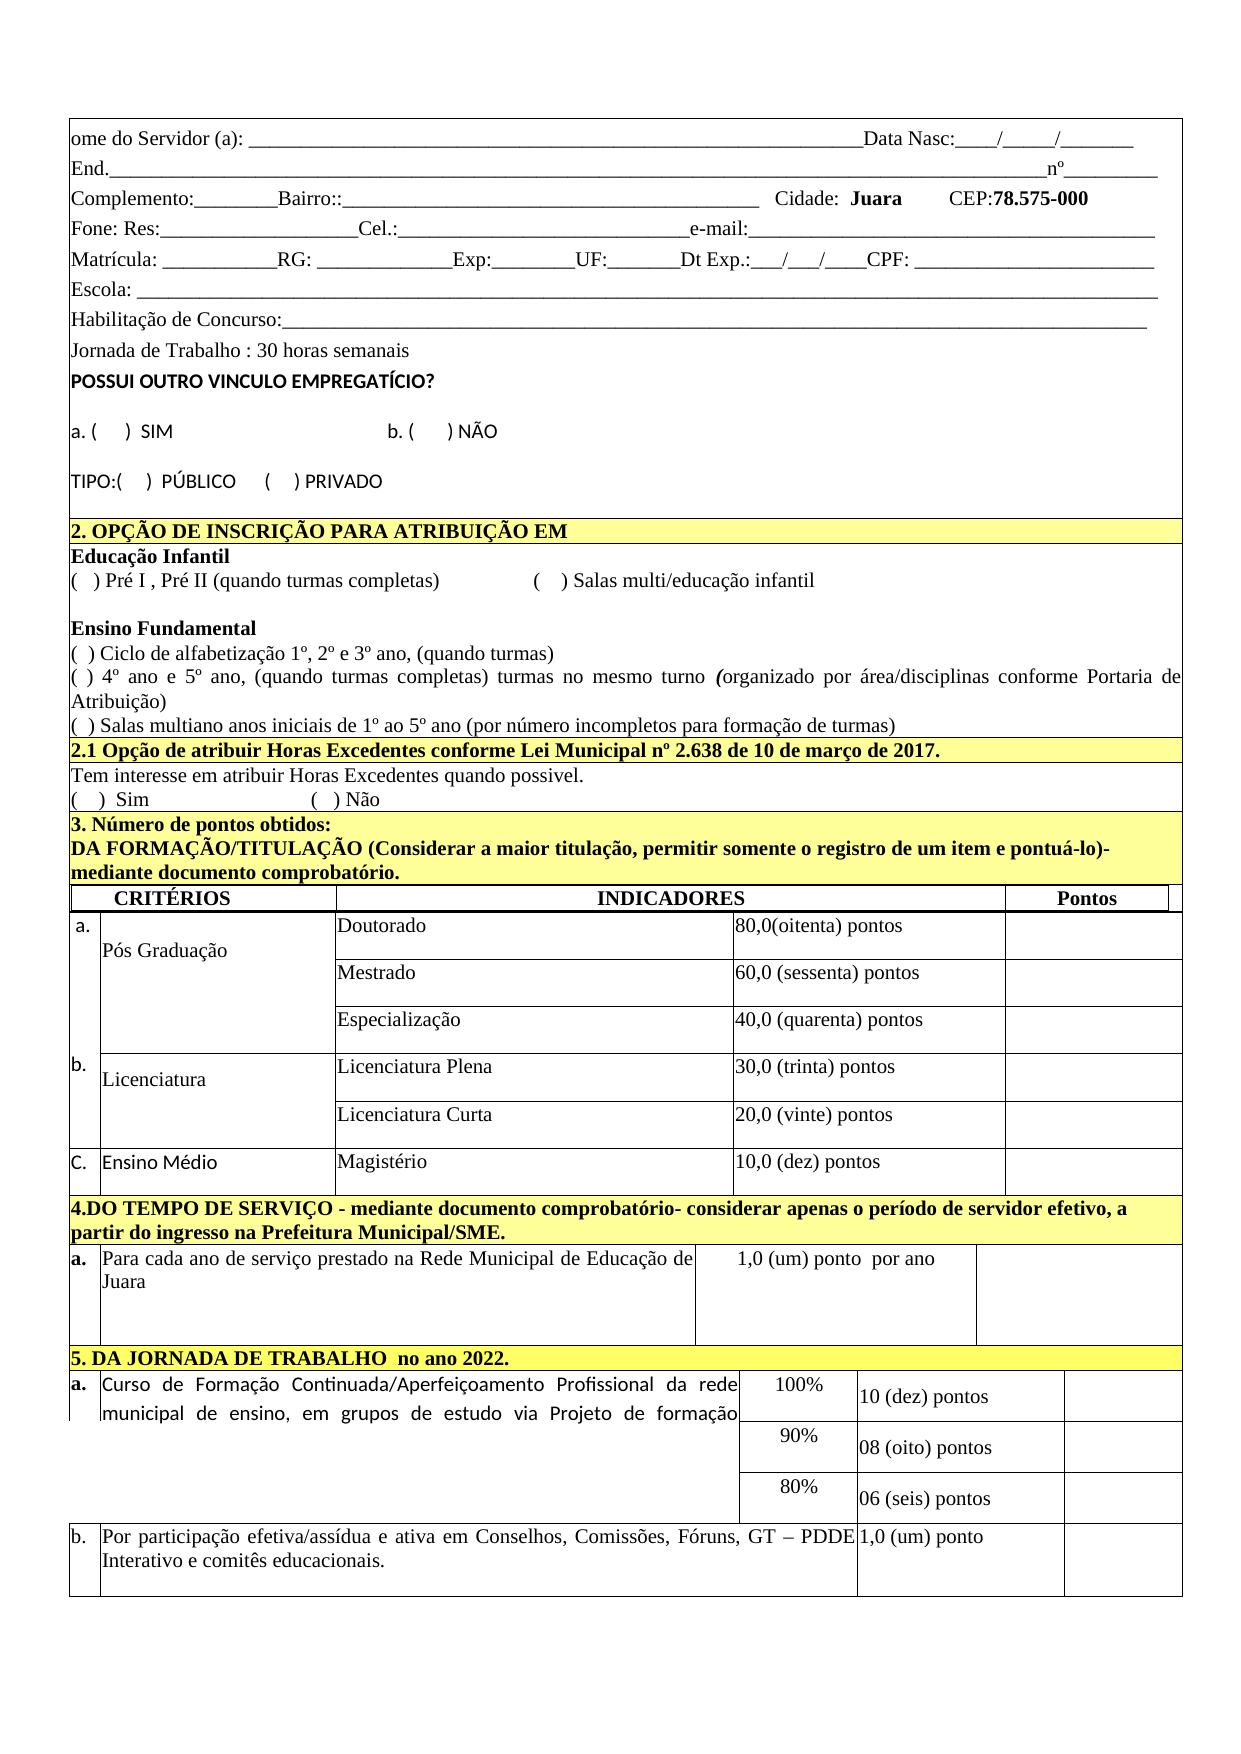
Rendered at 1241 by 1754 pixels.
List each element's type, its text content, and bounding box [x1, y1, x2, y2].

table_cell 60,0 (sessenta) pontos [734, 960, 1005, 1006]
table_cell Especialização [336, 1007, 733, 1053]
table_cell [1065, 1371, 1182, 1421]
table_cell 20,0 (vinte) pontos [734, 1102, 1005, 1148]
table_cell 06 (seis) pontos [858, 1473, 1064, 1523]
table_cell [1065, 1524, 1182, 1596]
table_cell 1,0 (um) ponto por ano [696, 1245, 976, 1345]
table_cell 2. OPÇÃO DE INSCRIÇÃO PARA ATRIBUIÇÃO EM [70, 519, 1182, 543]
table_cell [1006, 960, 1182, 1006]
table_cell 80% [740, 1473, 857, 1523]
table_cell a. [70, 1245, 100, 1345]
table_cell Por participação efetiva/assídua e ativa em Conselhos, Comissões, Fóruns, GT – PDDE Interativo e comitês educacionais. [101, 1524, 857, 1596]
table_cell 100% [740, 1371, 857, 1421]
table_cell ome do Servidor (a): ___________________________________________________________Data Nasc:____/_____/_______ End.__________________________________________________________________________________________nº_________ Complemento:________Bairro::________________________________________ Cidade: Juara CEP:78.575-000 Fone: Res:___________________Cel.:____________________________e-mail:_______________________________________ Matrícula: ___________RG: _____________Exp:________UF:_______Dt Exp.:___/___/____CPF: _______________________ Escola: __________________________________________________________________________________________________ Habilitação de Concurso:___________________________________________________________________________________ Jornada de Trabalho : 30 horas semanais POSSUI OUTRO VINCULO EMPREGATÍCIO? a. ( ) SIM b. ( ) NÃO TIPO:( ) PÚBLICO ( ) PRIVADO [70, 119, 1182, 518]
table_cell 90% [740, 1422, 857, 1472]
table_cell Ensino Médio [101, 1149, 335, 1195]
table_cell a. [70, 1371, 100, 1421]
table_cell 10,0 (dez) pontos [734, 1149, 1005, 1195]
table_cell b. [70, 1524, 100, 1596]
table_cell [1006, 1007, 1182, 1053]
table_cell Licenciatura Curta [336, 1102, 733, 1148]
table_cell 4.DO TEMPO DE SERVIÇO - mediante documento comprobatório- considerar apenas o período de servidor efetivo, a partir do ingresso na Prefeitura Municipal/SME. [70, 1196, 1182, 1244]
table_cell [1065, 1422, 1182, 1472]
table_cell Tem interesse em atribuir Horas Excedentes quando possivel. ( ) Sim ( ) Não [70, 763, 1182, 811]
table_cell 40,0 (quarenta) pontos [734, 1007, 1005, 1053]
table_cell Educação Infantil ( ) Pré I , Pré II (quando turmas completas) ( ) Salas multi/educação infantil Ensino Fundamental ( ) Ciclo de alfabetização 1º, 2º e 3º ano, (quando turmas) ( ) 4º ano e 5º ano, (quando turmas completas) turmas no mesmo turno (organizado por área/disciplinas conforme Portaria de Atribuição) ( ) Salas multiano anos iniciais de 1º ao 5º ano (por número incompletos para formação de turmas) [70, 544, 1182, 737]
table_cell [1065, 1473, 1182, 1523]
table_cell Pós Graduação [101, 913, 335, 1053]
table_cell 1,0 (um) ponto [858, 1524, 1064, 1596]
table_cell 10 (dez) pontos [858, 1371, 1064, 1421]
table_cell [1006, 1054, 1182, 1101]
table_cell Para cada ano de serviço prestado na Rede Municipal de Educação de Juara [101, 1245, 695, 1345]
table_cell 2.1 Opção de atribuir Horas Excedentes conforme Lei Municipal nº 2.638 de 10 de março de 2017. [70, 738, 1182, 762]
table_cell Licenciatura Plena [336, 1054, 733, 1101]
table_cell Magistério [336, 1149, 733, 1195]
table_cell Mestrado [336, 960, 733, 1006]
table_cell 08 (oito) pontos [858, 1422, 1064, 1472]
table_cell Doutorado [336, 913, 733, 959]
table_cell 5. DA JORNADA DE TRABALHO no ano 2022. [70, 1346, 1182, 1370]
table_cell [1169, 885, 1182, 911]
table_cell 80,0(oitenta) pontos [734, 913, 1005, 959]
table_cell [1006, 913, 1182, 959]
table_cell [1006, 1102, 1182, 1148]
table_cell Curso de Formação Continuada/Aperfeiçoamento Profissional da rede municipal de ensino, em grupos de estudo via Projeto de formação educacional on-line, apresentação de certificado/declaração do ano vigente [101, 1371, 739, 1421]
table_cell [1006, 1149, 1182, 1195]
table_cell [977, 1245, 1182, 1345]
table_cell a. b. [70, 913, 100, 1148]
table_cell 3. Número de pontos obtidos: DA FORMAÇÃO/TITULAÇÃO (Considerar a maior titulação, permitir somente o registro de um item e pontuá-lo)- mediante documento comprobatório. [70, 812, 1182, 884]
table_cell 30,0 (trinta) pontos [734, 1054, 1005, 1101]
table_cell Licenciatura [101, 1054, 335, 1148]
table_cell C. [70, 1149, 100, 1195]
